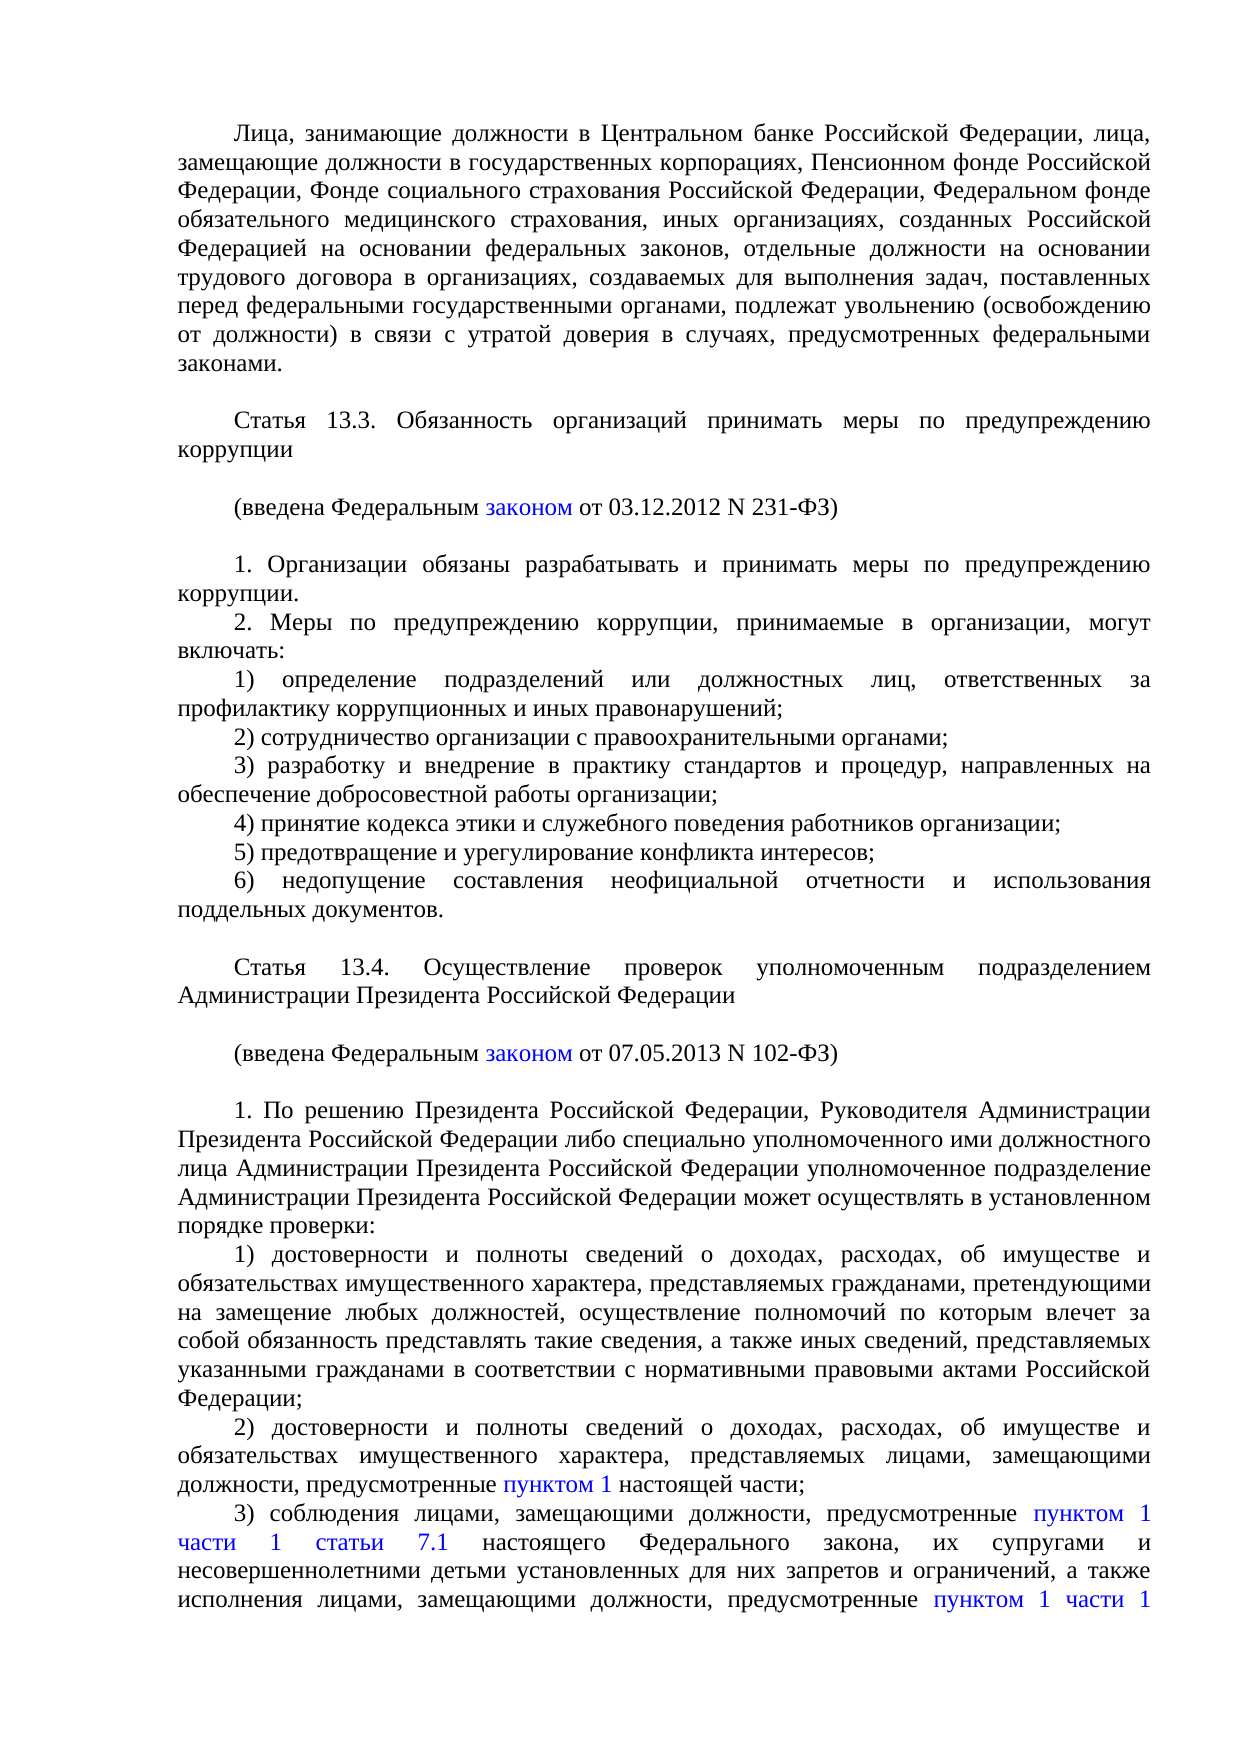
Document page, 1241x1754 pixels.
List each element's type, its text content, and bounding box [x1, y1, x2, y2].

text 5) предотвращение и урегулирование конфликта интересов; [177, 837, 1152, 866]
text 1) определение подразделений или должностных лиц, ответственных за профилактику коррупционных и иных правонарушений; [177, 664, 1152, 722]
text 4) принятие кодекса этики и служебного поведения работников организации; [177, 808, 1152, 837]
text 1) достоверности и полноты сведений о доходах, расходах, об имуществе и обязательствах имущественного характера, представляемых гражданами, претендующими на замещение любых должностей, осуществление полномочий по которым влечет за собой обязанность представлять такие сведения, а также иных сведений, представляемых указанными гражданами в соответствии с нормативными правовыми актами Российской Федерации; [177, 1239, 1152, 1412]
text (введена Федеральным законом от 03.12.2012 N 231-ФЗ) [177, 492, 1152, 521]
text Лица, занимающие должности в Центральном банке Российской Федерации, лица, замещающие должности в государственных корпорациях, Пенсионном фонде Российской Федерации, Фонде социального страхования Российской Федерации, Федеральном фонде обязательного медицинского страхования, иных организациях, созданных Российской Федерацией на основании федеральных законов, отдельные должности на основании трудового договора в организациях, создаваемых для выполнения задач, поставленных перед федеральными государственными органами, подлежат увольнению (освобождению от должности) в связи с утратой доверия в случаях, предусмотренных федеральными законами. [177, 118, 1152, 377]
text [177, 1498, 1152, 1613]
text 2) достоверности и полноты сведений о доходах, расходах, об имуществе и обязательствах имущественного характера, представляемых лицами, замещающими должности, предусмотренные пунктом 1 настоящей части; [177, 1412, 1152, 1498]
text 1. По решению Президента Российской Федерации, Руководителя Администрации Президента Российской Федерации либо специально уполномоченного ими должностного лица Администрации Президента Российской Федерации уполномоченное подразделение Администрации Президента Российской Федерации может осуществлять в установленном порядке проверки: [177, 1096, 1152, 1239]
text 3) разработку и внедрение в практику стандартов и процедур, направленных на обеспечение добросовестной работы организации; [177, 751, 1152, 808]
text 1. Организации обязаны разрабатывать и принимать меры по предупреждению коррупции. [177, 549, 1152, 607]
text 6) недопущение составления неофициальной отчетности и использования поддельных документов. [177, 866, 1152, 923]
text Статья 13.3. Обязанность организаций принимать меры по предупреждению коррупции [177, 406, 1152, 463]
text (введена Федеральным законом от 07.05.2013 N 102-ФЗ) [177, 1038, 1152, 1067]
text 2. Меры по предупреждению коррупции, принимаемые в организации, могут включать: [177, 607, 1152, 664]
text 2) сотрудничество организации с правоохранительными органами; [177, 722, 1152, 751]
text Статья 13.4. Осуществление проверок уполномоченным подразделением Администрации Президента Российской Федерации [177, 952, 1152, 1009]
